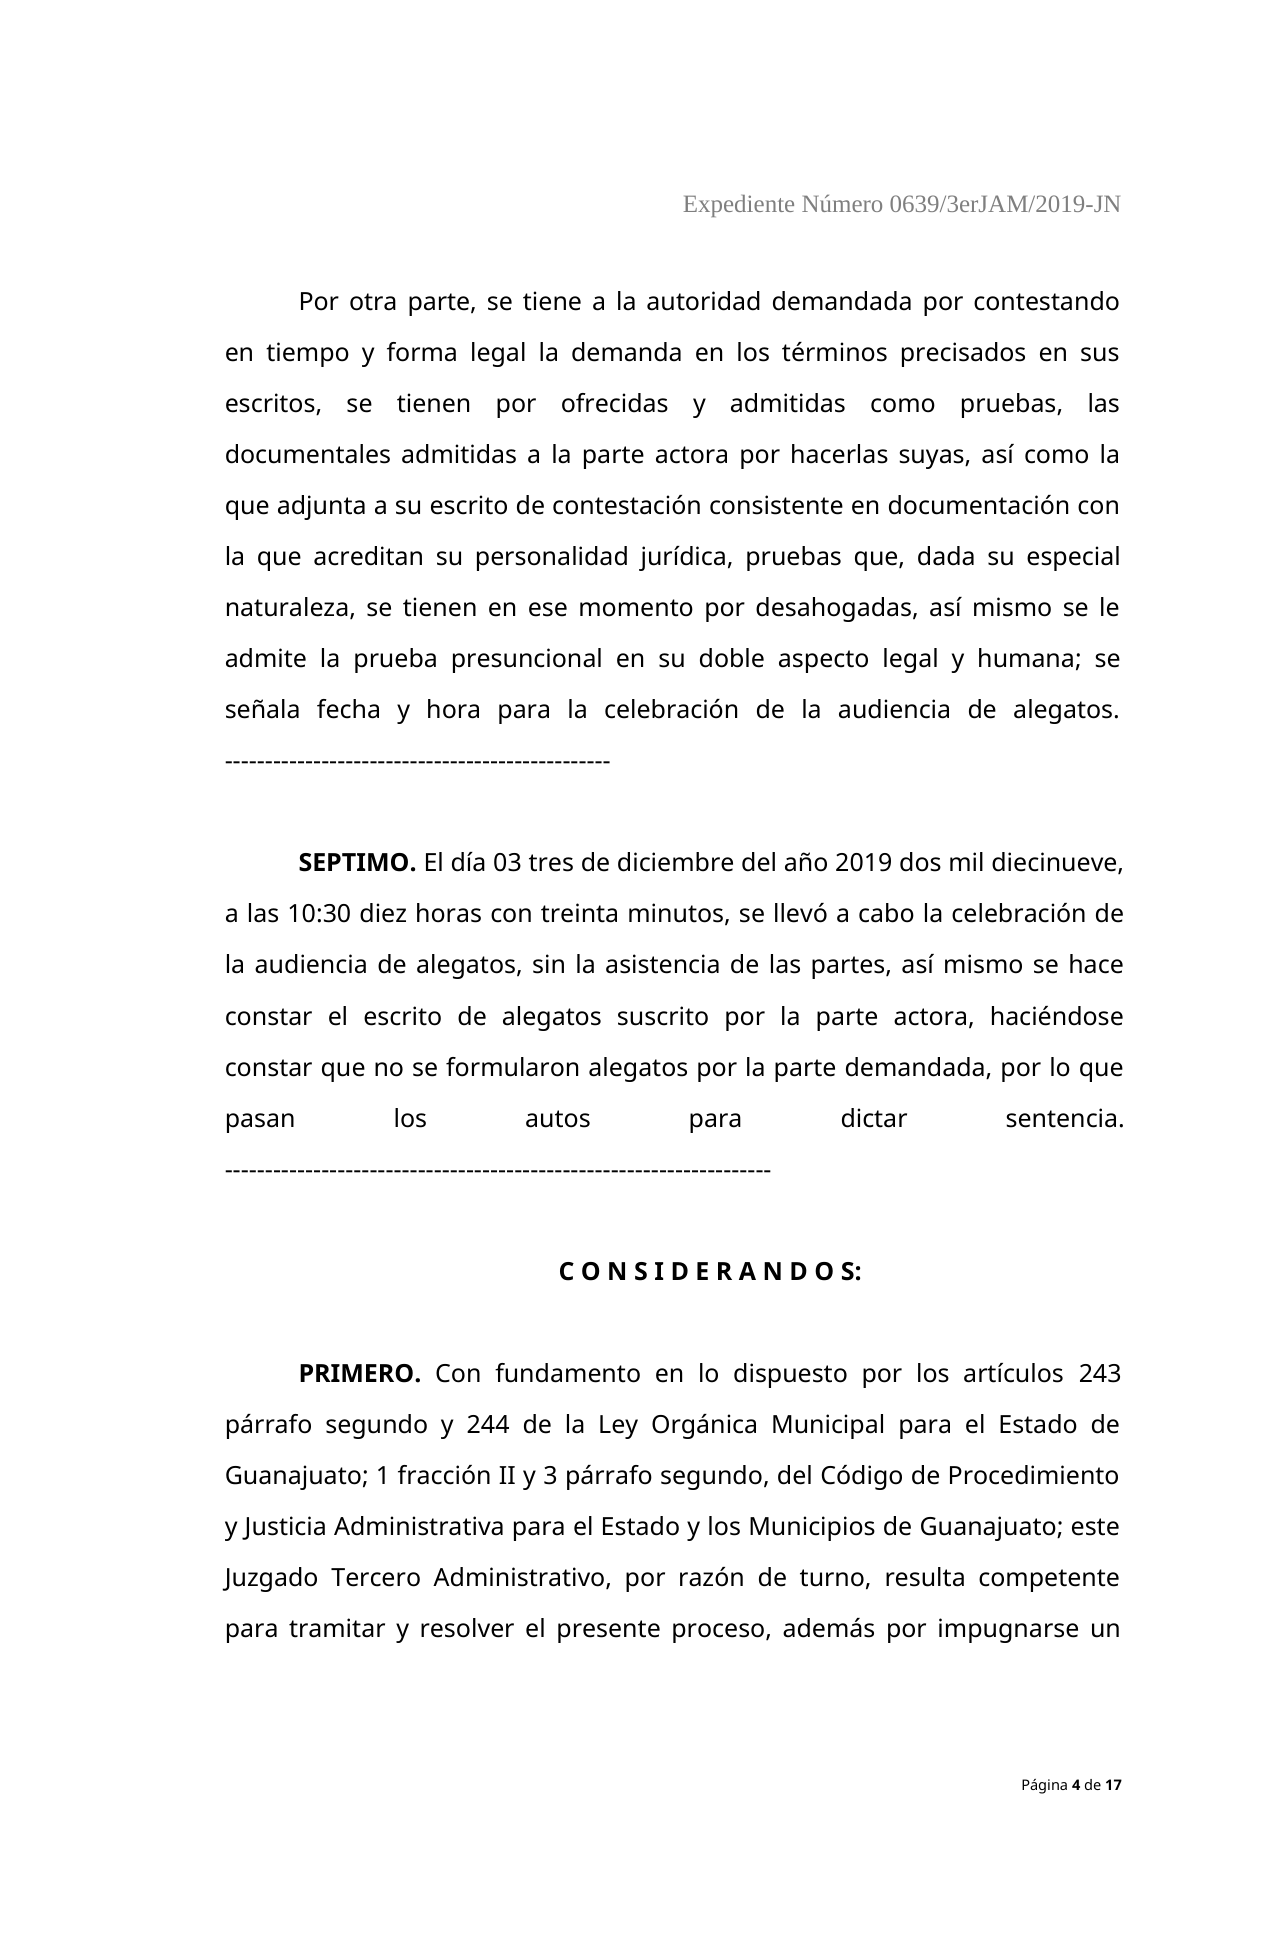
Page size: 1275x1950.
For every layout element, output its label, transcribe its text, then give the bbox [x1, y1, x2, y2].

text C O N S I D E R A N D O S: [224, 1253, 1121, 1287]
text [224, 1355, 1121, 1645]
text SEPTIMO. El día 03 tres de diciembre del año 2019 dos mil diecinueve, a las 10:30 diez horas con treinta minutos, se llevó a cabo la celebración de la audiencia de alegatos, sin la asistencia de las partes, así mismo se hace constar el escrito de alegatos suscrito por la parte actora, haciéndose constar que no se formularon alegatos por la parte demandada, por lo que pasan los autos para dictar sentencia. -------------------------------------------------------------------- [224, 845, 1125, 1185]
text Por otra parte, se tiene a la autoridad demandada por contestando en tiempo y forma legal la demanda en los términos precisados en sus escritos, se tienen por ofrecidas y admitidas como pruebas, las documentales admitidas a la parte actora por hacerlas suyas, así como la que adjunta a su escrito de contestación consistente en documentación con la que acreditan su personalidad jurídica, pruebas que, dada su especial naturaleza, se tienen en ese momento por desahogadas, así mismo se le admite la prueba presuncional en su doble aspecto legal y humana; se señala fecha y hora para la celebración de la audiencia de alegatos. ------------------------------------------------ [224, 283, 1121, 777]
